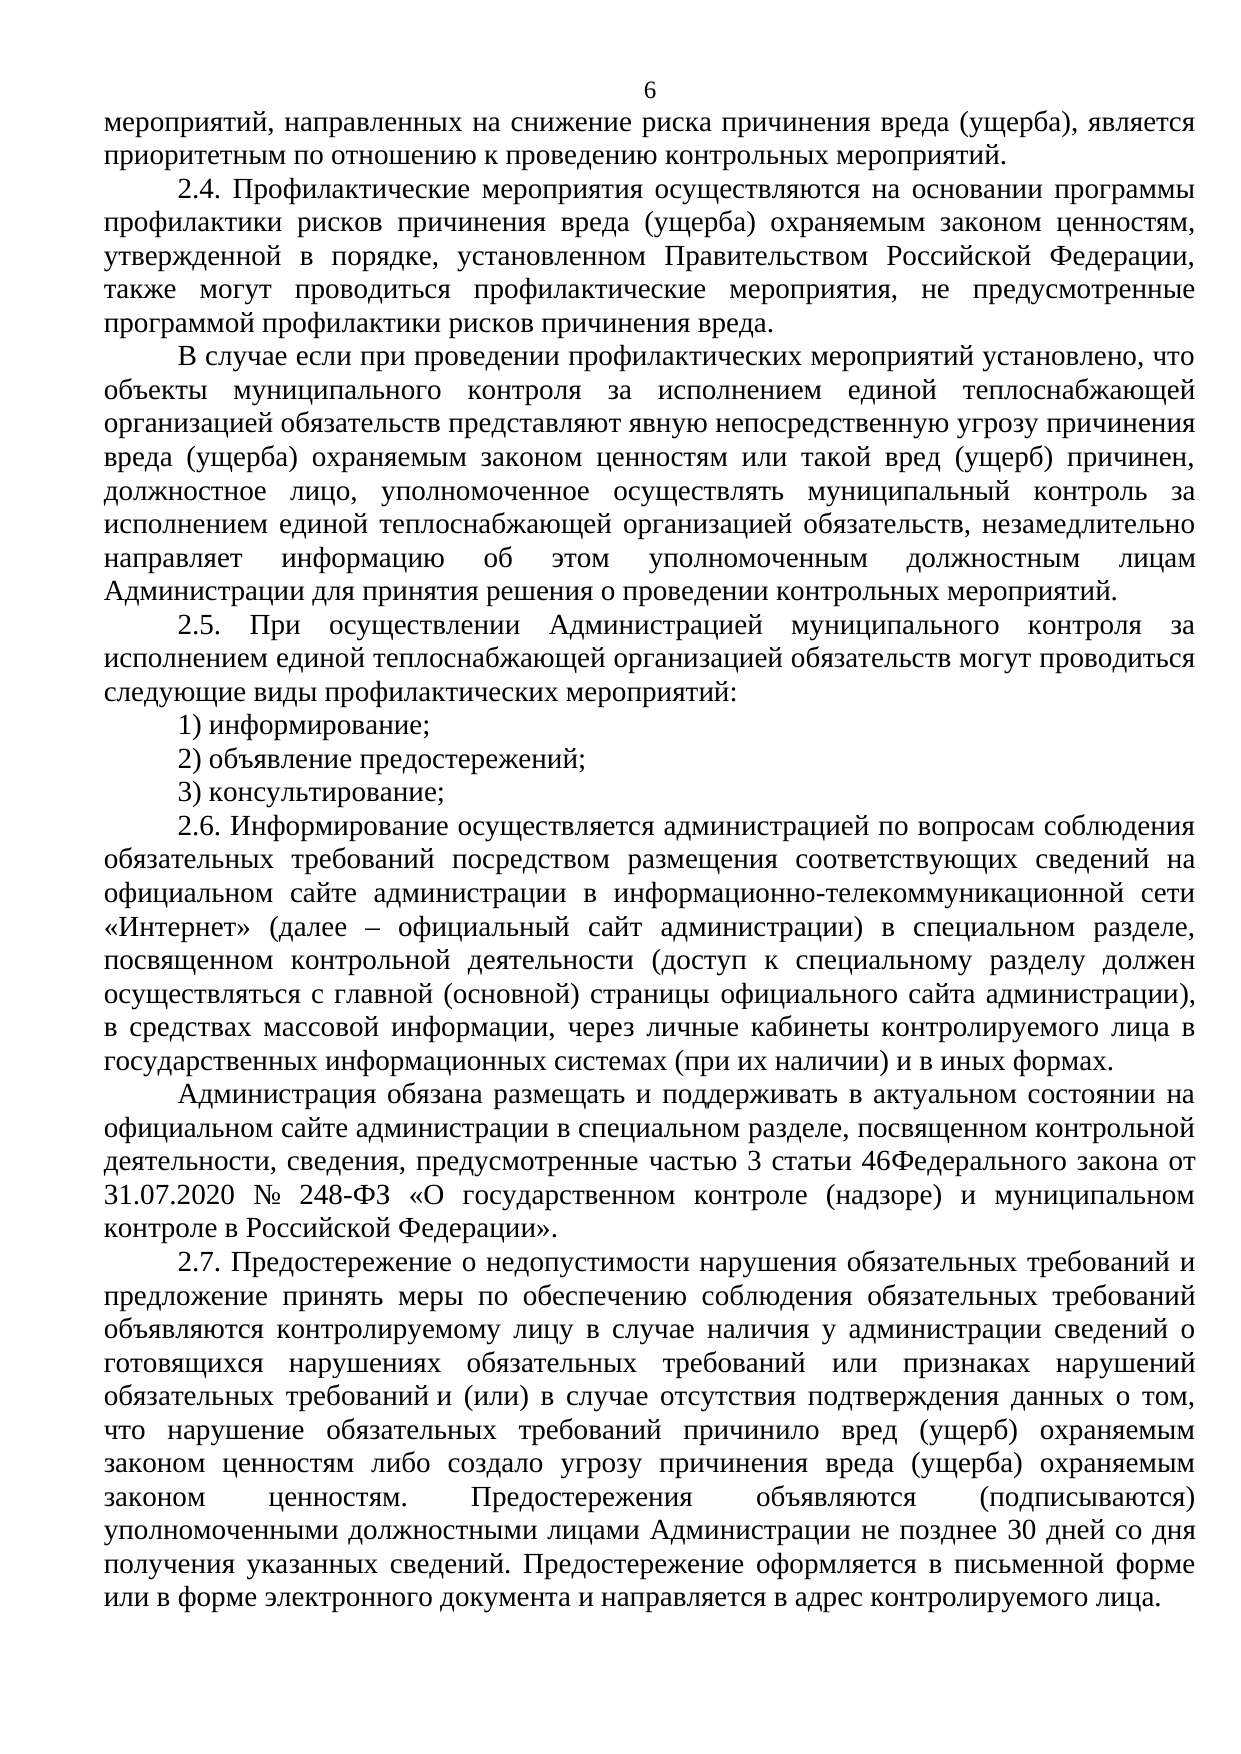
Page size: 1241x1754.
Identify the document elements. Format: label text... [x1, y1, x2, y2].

text 2) объявление предостережений; [103, 741, 1196, 774]
text 1) информирование; [103, 707, 1196, 741]
text В случае если при проведении профилактических мероприятий установлено, что объекты муниципального контроля за исполнением единой теплоснабжающей организацией обязательств представляют явную непосредственную угрозу причинения вреда (ущерба) охраняемым законом ценностям или такой вред (ущерб) причинен, должностное лицо, уполномоченное осуществлять муниципальный контроль за исполнением единой теплоснабжающей организацией обязательств, незамедлительно направляет информацию об этом уполномоченным должностным лицам Администрации для принятия решения о проведении контрольных мероприятий. [103, 338, 1196, 607]
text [103, 104, 1196, 171]
text 2.5. При осуществлении Администрацией муниципального контроля за исполнением единой теплоснабжающей организацией обязательств могут проводиться следующие виды профилактических мероприятий: [103, 607, 1196, 707]
text 2.4. Профилактические мероприятия осуществляются на основании программы профилактики рисков причинения вреда (ущерба) охраняемым законом ценностям, утвержденной в порядке, установленном Правительством Российской Федерации, также могут проводиться профилактические мероприятия, не предусмотренные программой профилактики рисков причинения вреда. [103, 171, 1196, 338]
text 2.7. Предостережение о недопустимости нарушения обязательных требований и предложение принять меры по обеспечению соблюдения обязательных требований объявляются контролируемому лицу в случае наличия у администрации сведений о готовящихся нарушениях обязательных требований или признаках нарушений обязательных требований и (или) в случае отсутствия подтверждения данных о том, что нарушение обязательных требований причинило вред (ущерб) охраняемым законом ценностям либо создало угрозу причинения вреда (ущерба) охраняемым законом ценностям. Предостережения объявляются (подписываются) уполномоченными должностными лицами Администрации не позднее 30 дней со дня получения указанных сведений. Предостережение оформляется в письменной форме или в форме электронного документа и направляется в адрес контролируемого лица. [103, 1244, 1196, 1613]
text Администрация обязана размещать и поддерживать в актуальном состоянии на официальном сайте администрации в специальном разделе, посвященном контрольной деятельности, сведения, предусмотренные частью 3 статьи 46Федерального закона от 31.07.2020 № 248-ФЗ «О государственном контроле (надзоре) и муниципальном контроле в Российской Федерации». [103, 1076, 1196, 1244]
text 2.6. Информирование осуществляется администрацией по вопросам соблюдения обязательных требований посредством размещения соответствующих сведений на официальном сайте администрации в информационно-телекоммуникационной сети «Интернет» (далее – официальный сайт администрации) в специальном разделе, посвященном контрольной деятельности (доступ к специальному разделу должен осуществляться с главной (основной) страницы официального сайта администрации), в средствах массовой информации, через личные кабинеты контролируемого лица в государственных информационных системах (при их наличии) и в иных формах. [103, 808, 1196, 1076]
text 3) консультирование; [103, 774, 1196, 808]
